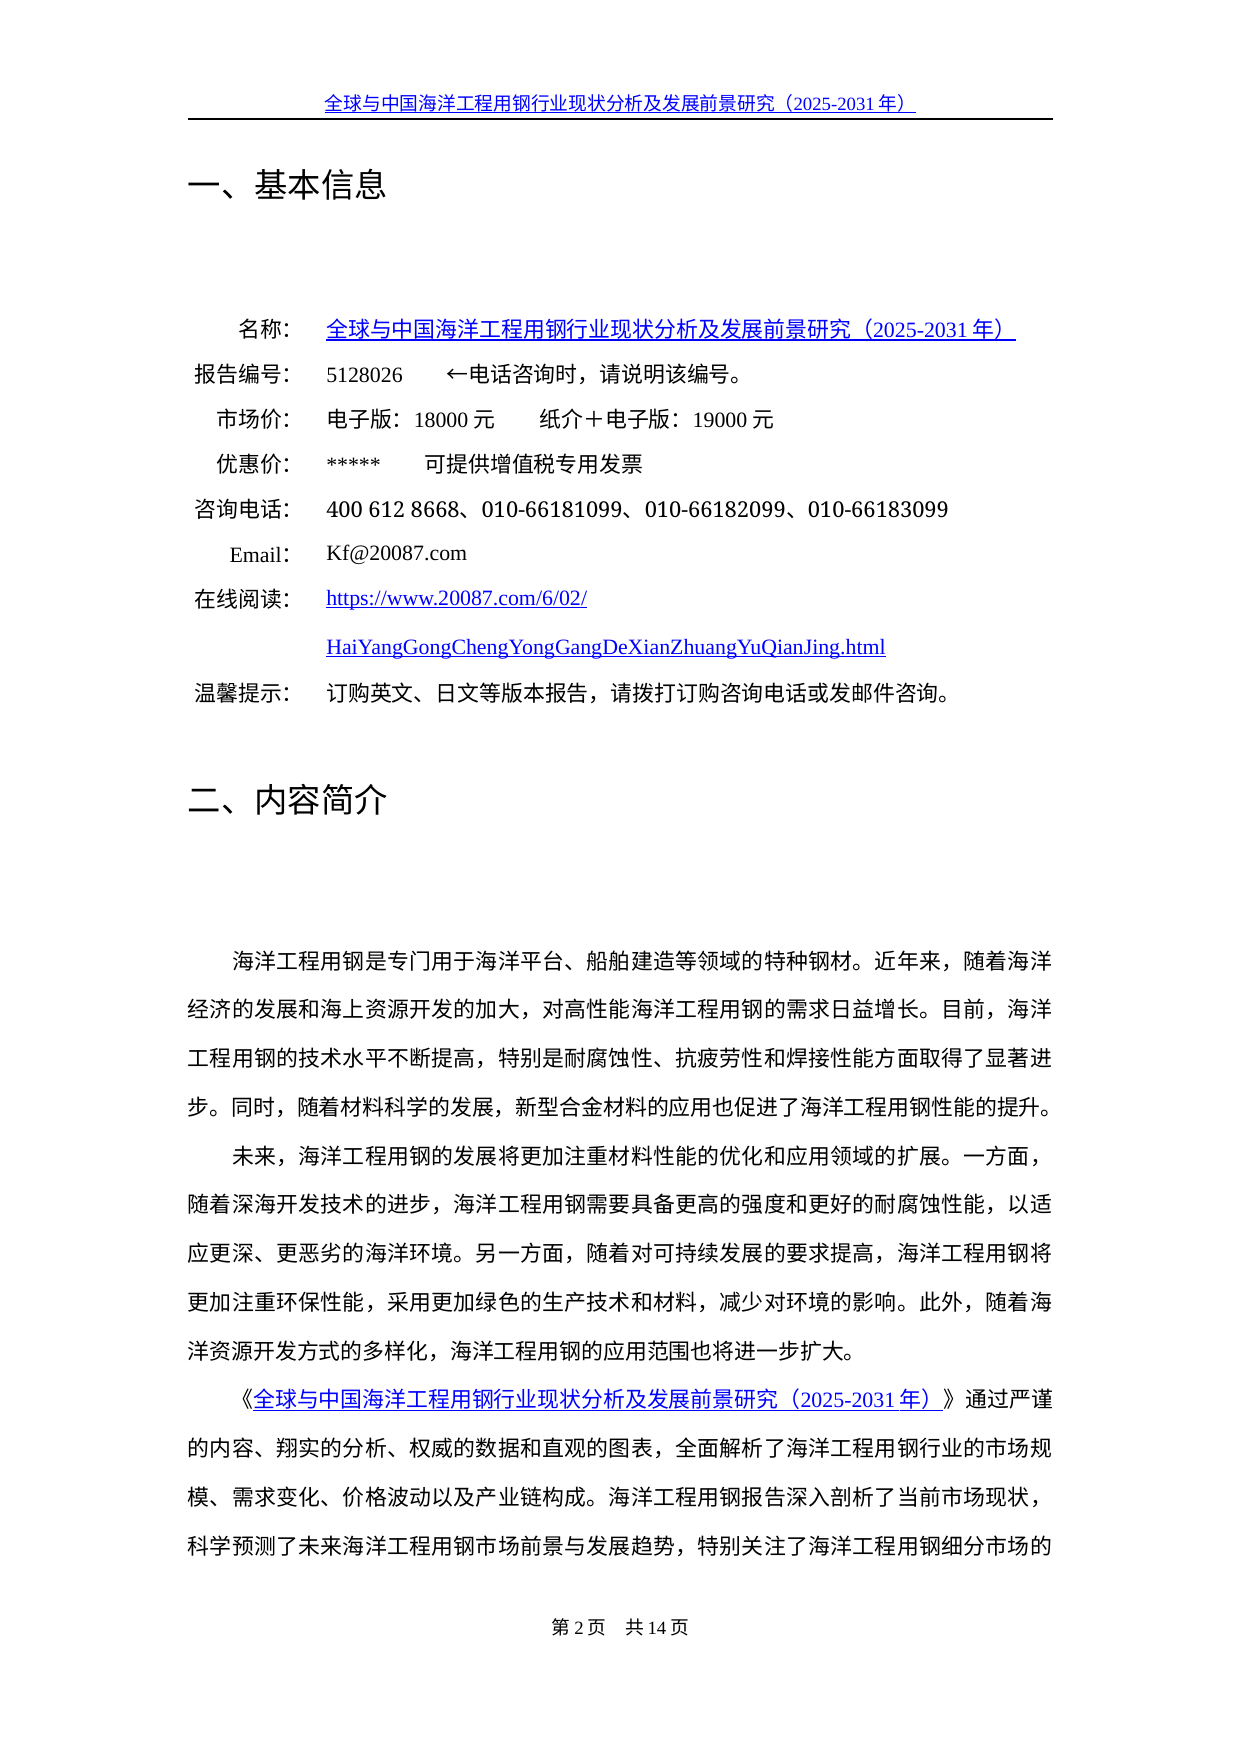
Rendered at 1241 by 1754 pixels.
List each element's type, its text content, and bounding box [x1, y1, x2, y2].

table_cell 订购英文、日文等版本报告，请拨打订购咨询电话或发邮件咨询。 [315, 675, 1073, 720]
table_header 名称： [167, 312, 315, 357]
table_cell 报告编号： [167, 357, 315, 402]
table_cell ***** 可提供增值税专用发票 [315, 447, 1073, 492]
table_cell 优惠价： [167, 447, 315, 492]
table_header 全球与中国海洋工程用钢行业现状分析及发展前景研究（2025-2031年） [315, 312, 1073, 357]
table_cell Kf@20087.com [315, 537, 1073, 582]
table_cell 咨询电话： [167, 492, 315, 537]
table_cell [315, 582, 1073, 675]
table_cell 在线阅读： [167, 582, 315, 675]
title 一、基本信息 [187, 150, 1053, 215]
table_cell 市场价： [167, 402, 315, 447]
table_cell 5128026 ←电话咨询时，请说明该编号。 [315, 357, 1073, 402]
table_cell 电子版：18000 元 纸介＋电子版：19000 元 [315, 402, 1073, 447]
table_cell 温馨提示： [167, 675, 315, 720]
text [187, 943, 1053, 1561]
table_cell Email： [167, 537, 315, 582]
table_cell 400 612 8668、010-66181099、010-66182099、010-66183099 [315, 492, 1073, 537]
title 二、内容简介 [187, 766, 1053, 831]
